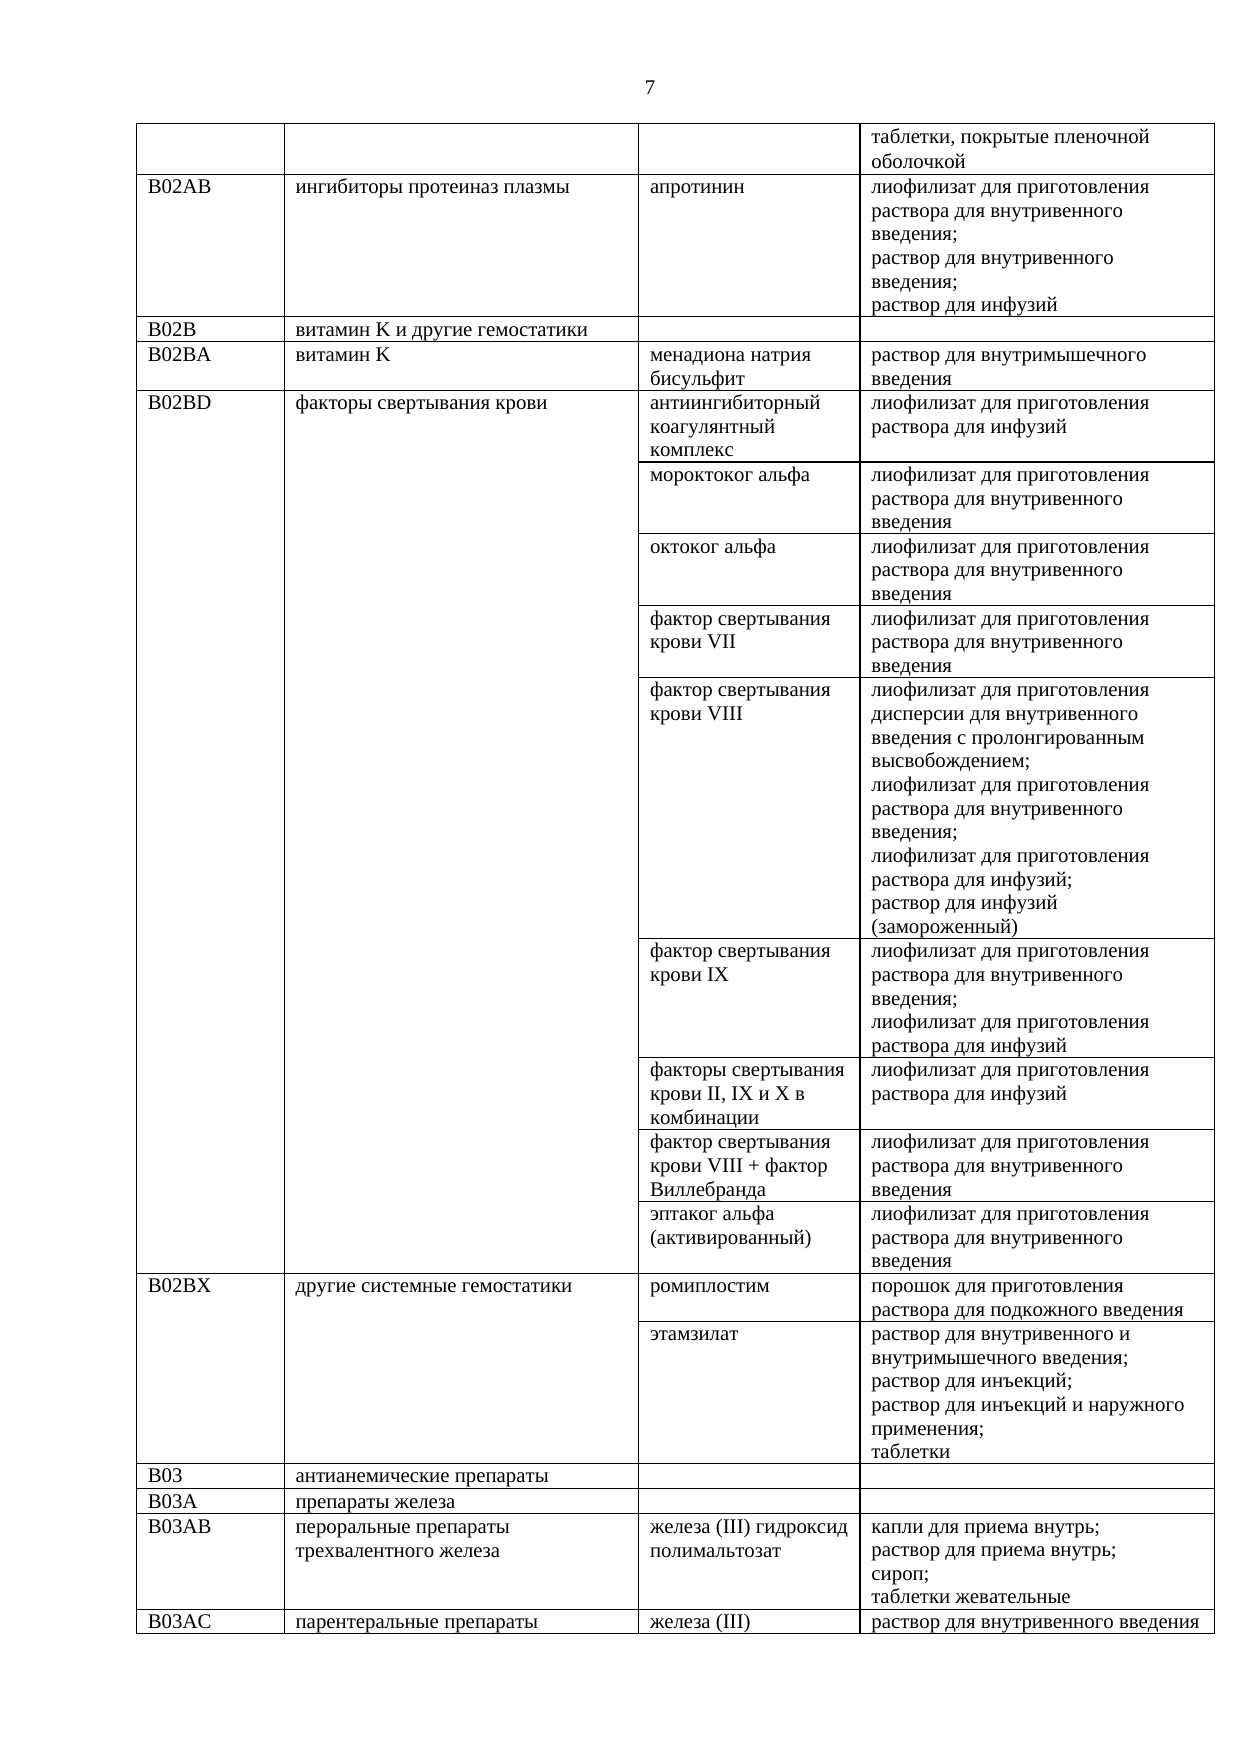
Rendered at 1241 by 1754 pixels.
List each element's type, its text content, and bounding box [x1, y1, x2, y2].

table_cell лиофилизат для приготовления раствора для инфузий [861, 391, 1214, 461]
table_cell [861, 317, 1214, 341]
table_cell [861, 124, 1214, 173]
table_cell B02BA [137, 342, 284, 389]
table_cell лиофилизат для приготовления раствора для внутривенного введения [861, 1202, 1214, 1272]
table_cell B02BD [137, 391, 284, 1272]
table_cell препараты железа [285, 1489, 638, 1513]
table_cell апротинин [639, 175, 859, 316]
table_cell лиофилизат для приготовления раствора для внутривенного введения [861, 1130, 1214, 1201]
table_cell мороктоког альфа [639, 463, 859, 533]
table_cell витамин K [285, 342, 638, 389]
table_cell [861, 1464, 1214, 1488]
table_cell железа (III) гидроксид полимальтозат [639, 1514, 859, 1608]
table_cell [639, 1610, 859, 1633]
table_cell раствор для внутримышечного введения [861, 342, 1214, 389]
table_cell антиингибиторный коагулянтный комплекс [639, 391, 859, 461]
table_cell капли для приема внутрь; раствор для приема внутрь; сироп; таблетки жевательные [861, 1514, 1214, 1608]
table_cell лиофилизат для приготовления раствора для внутривенного введения; раствор для внутривенного введения; раствор для инфузий [861, 175, 1214, 316]
table_cell другие системные гемостатики [285, 1274, 638, 1463]
table_cell пероральные препараты трехвалентного железа [285, 1514, 638, 1608]
table_cell факторы свертывания крови [285, 391, 638, 1272]
table_cell [861, 1489, 1214, 1513]
table_cell фактор свертывания крови VIII [639, 678, 859, 938]
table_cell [639, 124, 859, 173]
table_cell витамин K и другие гемостатики [285, 317, 638, 341]
table_cell B03 [137, 1464, 284, 1488]
table_cell менадиона натрия бисульфит [639, 342, 859, 389]
table_cell B02AB [137, 175, 284, 316]
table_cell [285, 1610, 638, 1633]
table_cell [639, 1489, 859, 1513]
table_cell факторы свертывания крови II, IX и X в комбинации [639, 1058, 859, 1129]
table_cell B02B [137, 317, 284, 341]
table_cell эптаког альфа (активированный) [639, 1202, 859, 1272]
table_cell антианемические препараты [285, 1464, 638, 1488]
table_cell лиофилизат для приготовления раствора для внутривенного введения; лиофилизат для приготовления раствора для инфузий [861, 939, 1214, 1057]
table_cell B03AC [137, 1610, 284, 1633]
table_cell лиофилизат для приготовления раствора для внутривенного введения [861, 606, 1214, 677]
table_cell фактор свертывания крови IX [639, 939, 859, 1057]
table_cell B03AB [137, 1514, 284, 1608]
table_cell раствор для внутривенного и внутримышечного введения; раствор для инъекций; раствор для инъекций и наружного применения; таблетки [861, 1322, 1214, 1463]
table_cell октоког альфа [639, 534, 859, 605]
table_cell порошок для приготовления раствора для подкожного введения [861, 1274, 1214, 1321]
table_cell B03A [137, 1489, 284, 1513]
table_cell ромиплостим [639, 1274, 859, 1321]
table_cell лиофилизат для приготовления дисперсии для внутривенного введения с пролонгированным высвобождением; лиофилизат для приготовления раствора для внутривенного введения; лиофилизат для приготовления раствора для инфузий; раствор для инфузий (замороженный) [861, 678, 1214, 938]
table_cell [639, 1464, 859, 1488]
table_cell лиофилизат для приготовления раствора для внутривенного введения [861, 463, 1214, 533]
table_cell фактор свертывания крови VII [639, 606, 859, 677]
table_cell B02BX [137, 1274, 284, 1463]
table_cell фактор свертывания крови VIII + фактор Виллебранда [639, 1130, 859, 1201]
table_cell ингибиторы протеиназ плазмы [285, 175, 638, 316]
table_cell лиофилизат для приготовления раствора для внутривенного введения [861, 534, 1214, 605]
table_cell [861, 1610, 1214, 1633]
table_cell этамзилат [639, 1322, 859, 1463]
table_cell [639, 317, 859, 341]
table_cell лиофилизат для приготовления раствора для инфузий [861, 1058, 1214, 1129]
